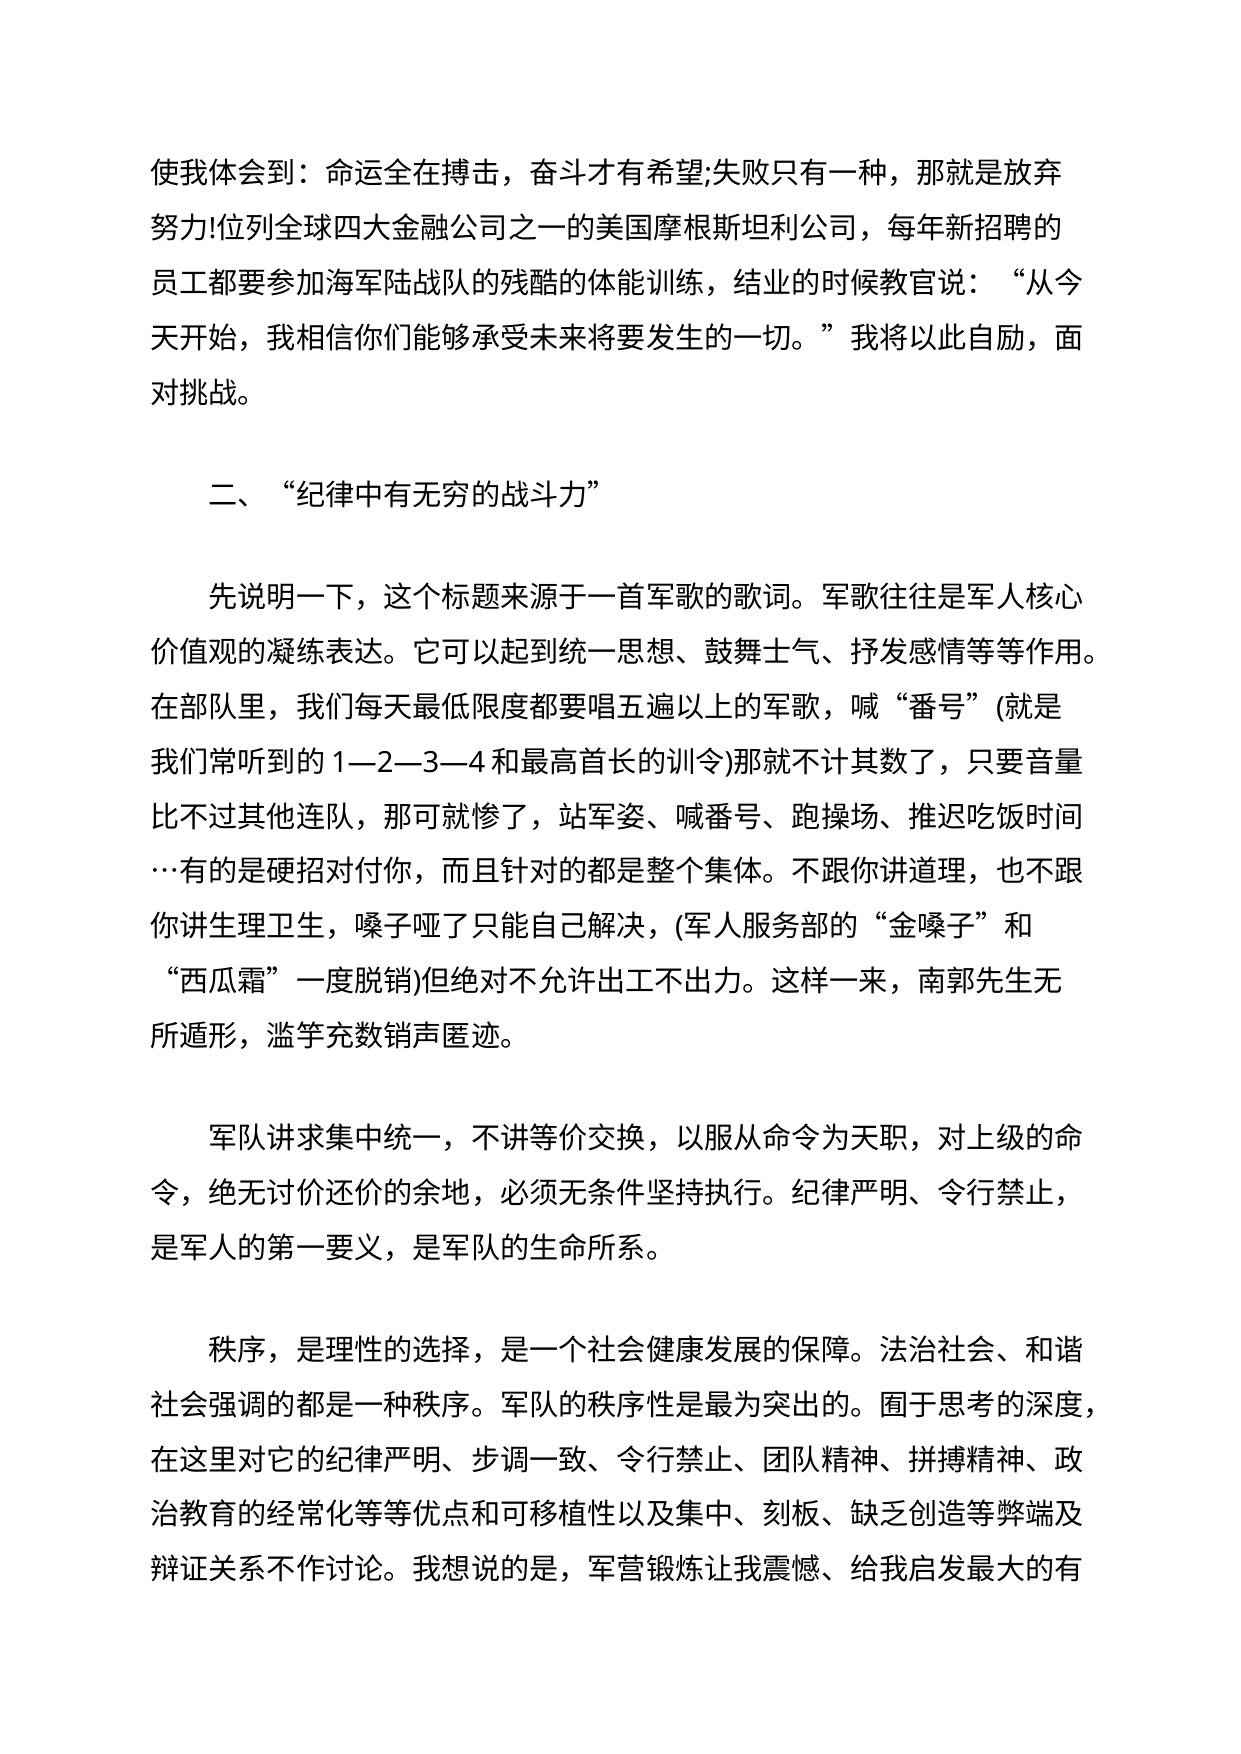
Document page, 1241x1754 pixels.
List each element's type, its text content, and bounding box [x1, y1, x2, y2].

text 先说明一下，这个标题来源于一首军歌的歌词。军歌往往是军人核心价值观的凝练表达。它可以起到统一思想、鼓舞士气、抒发感情等等作用。在部队里，我们每天最低限度都要唱五遍以上的军歌，喊“番号”(就是我们常听到的1—2—3—4和最高首长的训令)那就不计其数了，只要音量比不过其他连队，那可就惨了，站军姿、喊番号、跑操场、推迟吃饭时间…有的是硬招对付你，而且针对的都是整个集体。不跟你讲道理，也不跟你讲生理卫生，嗓子哑了只能自己解决，(军人服务部的“金嗓子”和“西瓜霜”一度脱销)但绝对不允许出工不出力。这样一来，南郭先生无所遁形，滥竽充数销声匿迹。 [150, 573, 1090, 1055]
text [150, 1326, 1090, 1588]
text 军队讲求集中统一，不讲等价交换，以服从命令为天职，对上级的命令，绝无讨价还价的余地，必须无条件坚持执行。纪律严明、令行禁止，是军人的第一要义，是军队的生命所系。 [150, 1115, 1090, 1267]
text 二、“纪律中有无穷的战斗力” [150, 472, 1090, 514]
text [150, 150, 1090, 412]
